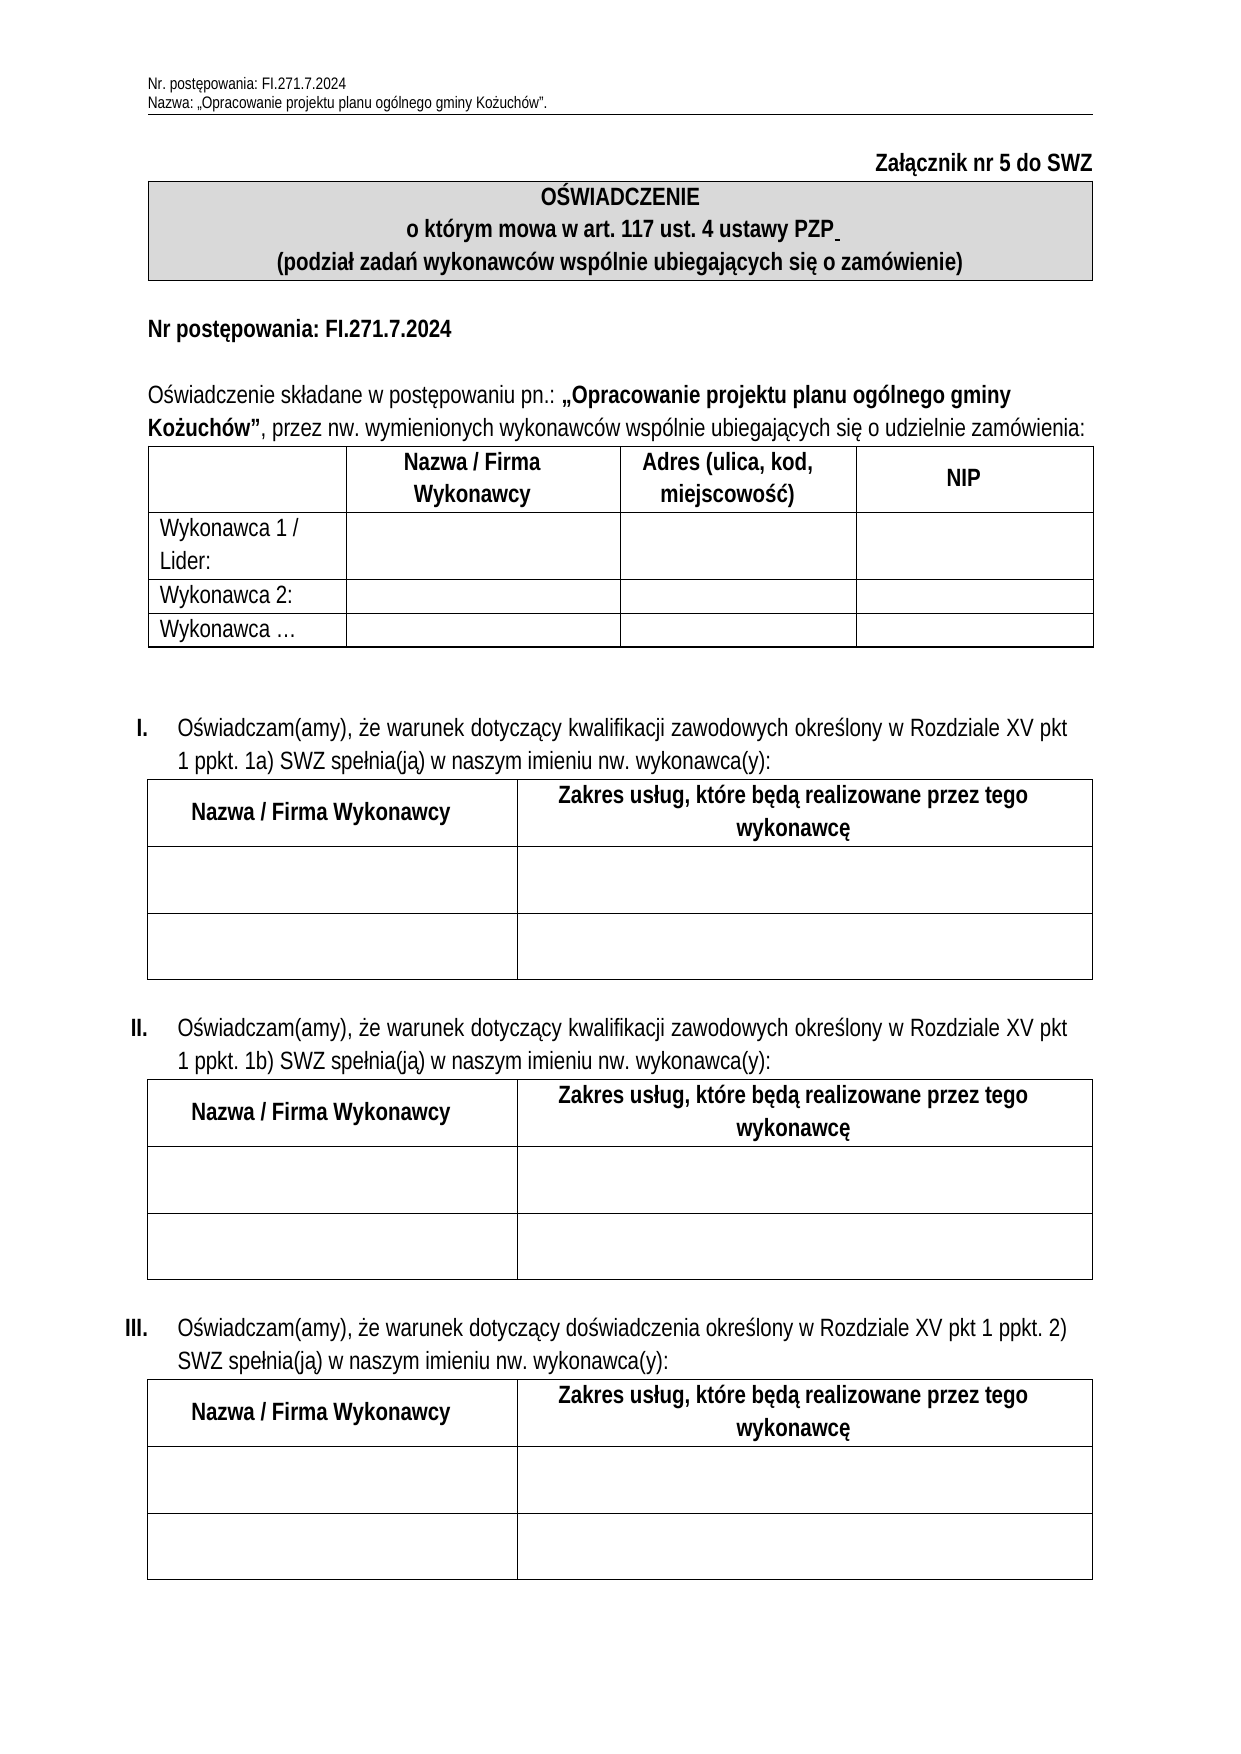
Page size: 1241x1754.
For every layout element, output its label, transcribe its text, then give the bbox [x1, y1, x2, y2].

table_cell [857, 580, 1093, 612]
table_cell [621, 614, 856, 646]
table_cell [148, 847, 517, 912]
table_cell [148, 1514, 517, 1579]
text Oświadczenie składane w postępowaniu pn.: „Opracowanie projektu planu ogólnego gminy Kożuchów”, przez nw. wymienionych wykonawców wspólnie ubiegających się o udzielnie zamówienia: [148, 380, 1093, 441]
table_cell Wykonawca 1 / Lider: [149, 513, 346, 578]
table_header Zakres usług, które będą realizowane przez tego wykonawcę [518, 1380, 1092, 1446]
table_cell [518, 1214, 1092, 1279]
table_cell [518, 1147, 1092, 1212]
table_cell [518, 1447, 1092, 1512]
table_header Zakres usług, które będą realizowane przez tego wykonawcę [518, 1080, 1092, 1146]
table_header Zakres usług, które będą realizowane przez tego wykonawcę [518, 780, 1092, 846]
table_cell [621, 580, 856, 612]
table_header Nazwa / Firma Wykonawcy [148, 1080, 517, 1146]
table_header Nazwa / Firma Wykonawcy [148, 1380, 517, 1446]
list Oświadczam(amy), że warunek dotyczący kwalifikacji zawodowych określony w Rozdziale XV pkt 1 ppkt. 1b) SWZ spełnia(ją) w naszym imieniu nw. wykonawca(y): [148, 1013, 1070, 1075]
table_cell [518, 847, 1092, 912]
table_header NIP [857, 447, 1093, 512]
table_cell [347, 580, 620, 612]
text Nr postępowania: FI.271.7.2024 [148, 314, 1093, 342]
table_cell [347, 513, 620, 578]
table_cell [857, 513, 1093, 578]
table_cell [857, 614, 1093, 646]
list Oświadczam(amy), że warunek dotyczący kwalifikacji zawodowych określony w Rozdziale XV pkt 1 ppkt. 1a) SWZ spełnia(ją) w naszym imieniu nw. wykonawca(y): [148, 713, 1070, 775]
table_cell [518, 1514, 1092, 1579]
table_cell [148, 1214, 517, 1279]
table_cell [148, 1147, 517, 1212]
table_header OŚWIADCZENIE o którym mowa w art. 117 ust. 4 ustawy PZP (podział zadań wykonawców wspólnie ubiegających się o zamówienie) [149, 182, 1092, 280]
table_cell Wykonawca … [149, 614, 346, 646]
table_header Nazwa / Firma Wykonawcy [347, 447, 620, 512]
table_cell [518, 914, 1092, 979]
table_cell [347, 614, 620, 646]
list Oświadczam(amy), że warunek dotyczący doświadczenia określony w Rozdziale XV pkt 1 ppkt. 2) SWZ spełnia(ją) w naszym imieniu nw. wykonawca(y): [148, 1313, 1070, 1375]
table_cell [148, 914, 517, 979]
table_header Adres (ulica, kod, miejscowość) [621, 447, 856, 512]
table_cell Wykonawca 2: [149, 580, 346, 612]
table_header [149, 447, 346, 512]
table_cell [621, 513, 856, 578]
table_cell [148, 1447, 517, 1512]
text Załącznik nr 5 do SWZ [148, 148, 1093, 176]
table_header Nazwa / Firma Wykonawcy [148, 780, 517, 846]
